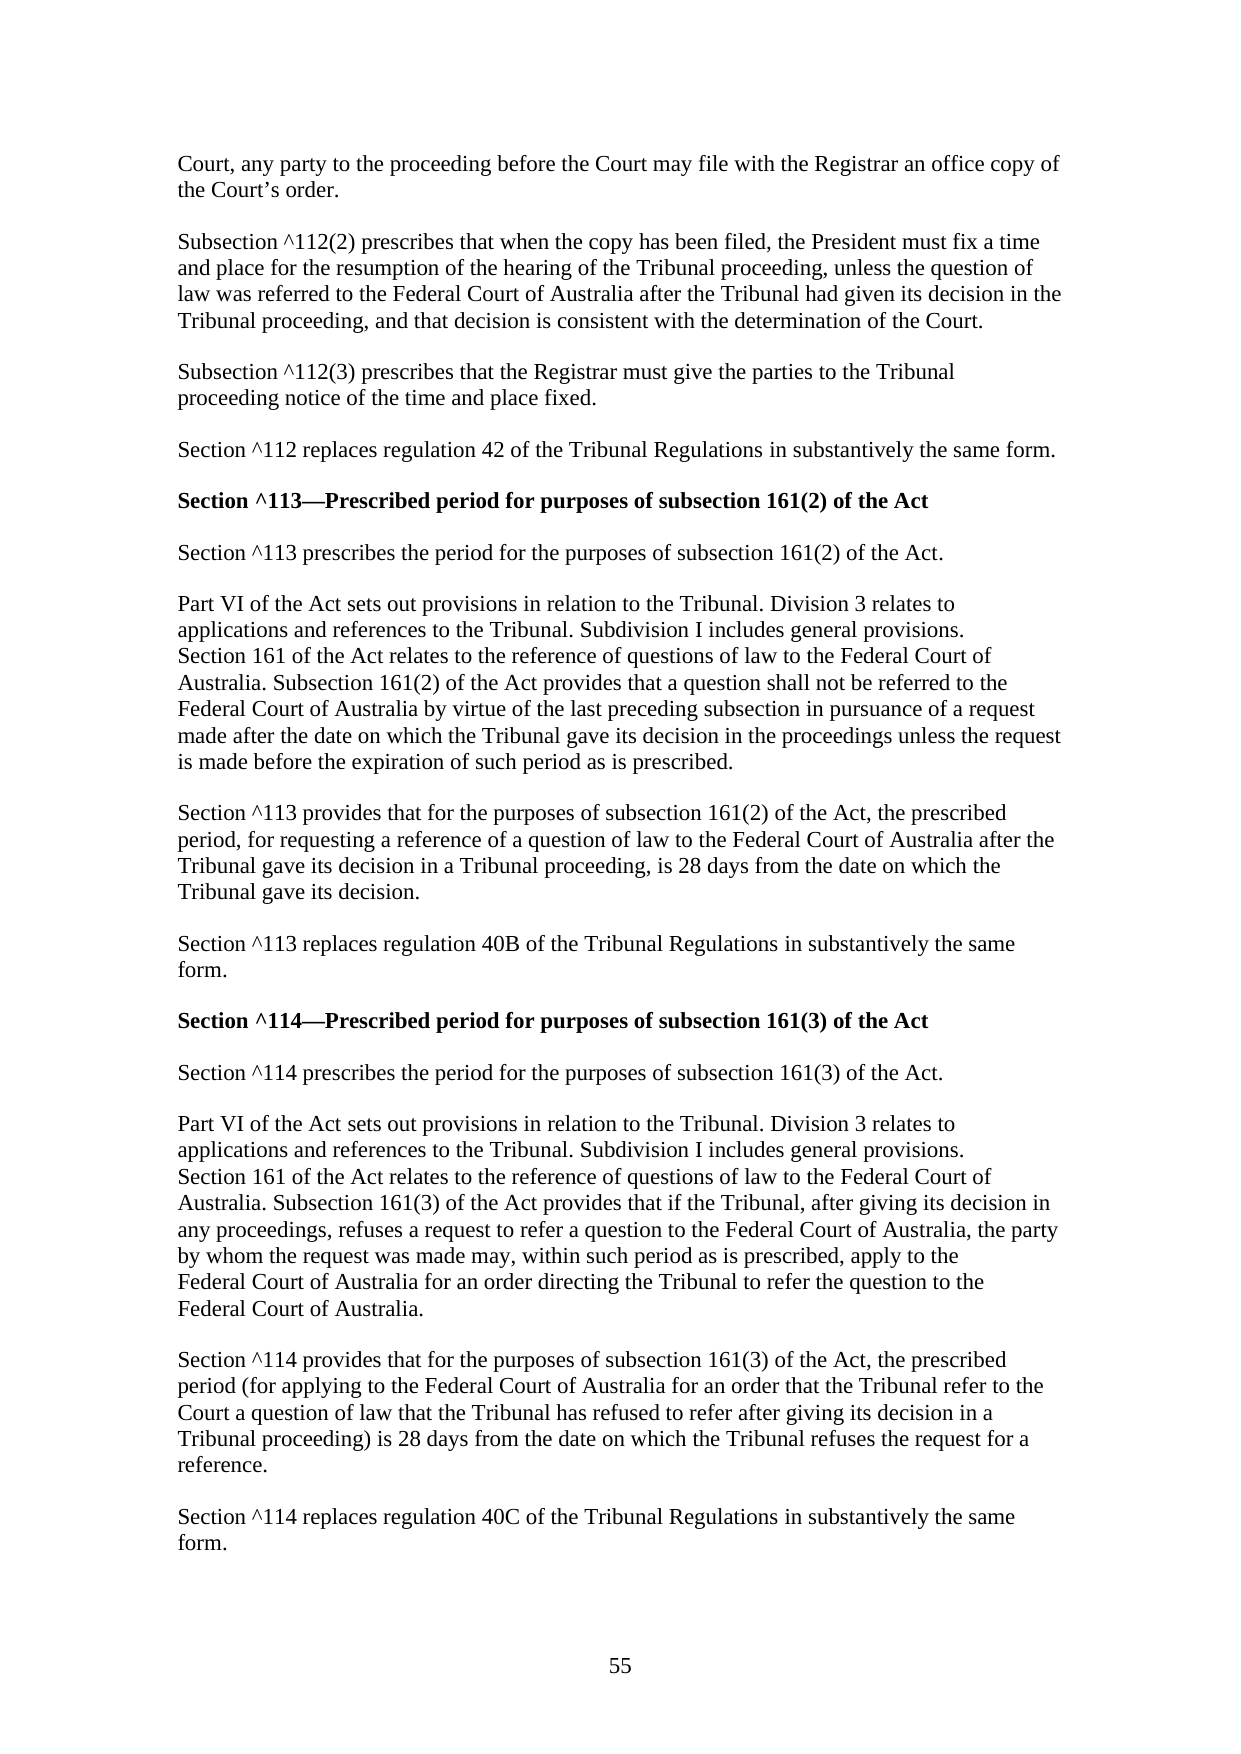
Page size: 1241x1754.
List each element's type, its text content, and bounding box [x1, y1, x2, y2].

text Section ^114 provides that for the purposes of subsection 161(3) of the Act, the prescribed period (for applying to the Federal Court of Australia for an order that the Tribunal refer to the Court a question of law that the Tribunal has refused to refer after giving its decision in a Tribunal proceeding) is 28 days from the date on which the Tribunal refuses the request for a reference. [177, 1346, 1063, 1478]
text Subsection ^112(2) prescribes that when the copy has been filed, the President must fix a time and place for the resumption of the hearing of the Tribunal proceeding, unless the question of law was referred to the Federal Court of Australia after the Tribunal had given its decision in the Tribunal proceeding, and that decision is consistent with the determination of the Court. [177, 228, 1063, 333]
text Section ^113—Prescribed period for purposes of subsection 161(2) of the Act [177, 487, 1063, 513]
text Section ^114 prescribes the period for the purposes of subsection 161(3) of the Act. [177, 1059, 1063, 1085]
text Section ^112 replaces regulation 42 of the Tribunal Regulations in substantively the same form. [177, 436, 1063, 462]
text Section ^114—Prescribed period for purposes of subsection 161(3) of the Act [177, 1007, 1063, 1034]
text Section ^113 replaces regulation 40B of the Tribunal Regulations in substantively the same form. [177, 930, 1063, 982]
text Part VI of the Act sets out provisions in relation to the Tribunal. Division 3 relates to applications and references to the Tribunal. Subdivision I includes general provisions. Section 161 of the Act relates to the reference of questions of law to the Federal Court of Australia. Subsection 161(3) of the Act provides that if the Tribunal, after giving its decision in any proceedings, refuses a request to refer a question to the Federal Court of Australia, the party by whom the request was made may, within such period as is prescribed, apply to the Federal Court of Australia for an order directing the Tribunal to refer the question to the Federal Court of Australia. [177, 1110, 1063, 1321]
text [177, 150, 1063, 203]
text Section ^114 replaces regulation 40C of the Tribunal Regulations in substantively the same form. [177, 1503, 1063, 1556]
text Section ^113 provides that for the purposes of subsection 161(2) of the Act, the prescribed period, for requesting a reference of a question of law to the Federal Court of Australia after the Tribunal gave its decision in a Tribunal proceeding, is 28 days from the date on which the Tribunal gave its decision. [177, 799, 1063, 905]
text Subsection ^112(3) prescribes that the Registrar must give the parties to the Tribunal proceeding notice of the time and place fixed. [177, 358, 1063, 411]
text Section ^113 prescribes the period for the purposes of subsection 161(2) of the Act. [177, 538, 1063, 565]
text Part VI of the Act sets out provisions in relation to the Tribunal. Division 3 relates to applications and references to the Tribunal. Subdivision I includes general provisions. Section 161 of the Act relates to the reference of questions of law to the Federal Court of Australia. Subsection 161(2) of the Act provides that a question shall not be referred to the Federal Court of Australia by virtue of the last preceding subsection in pursuance of a request made after the date on which the Tribunal gave its decision in the proceedings unless the request is made before the expiration of such period as is prescribed. [177, 590, 1063, 774]
